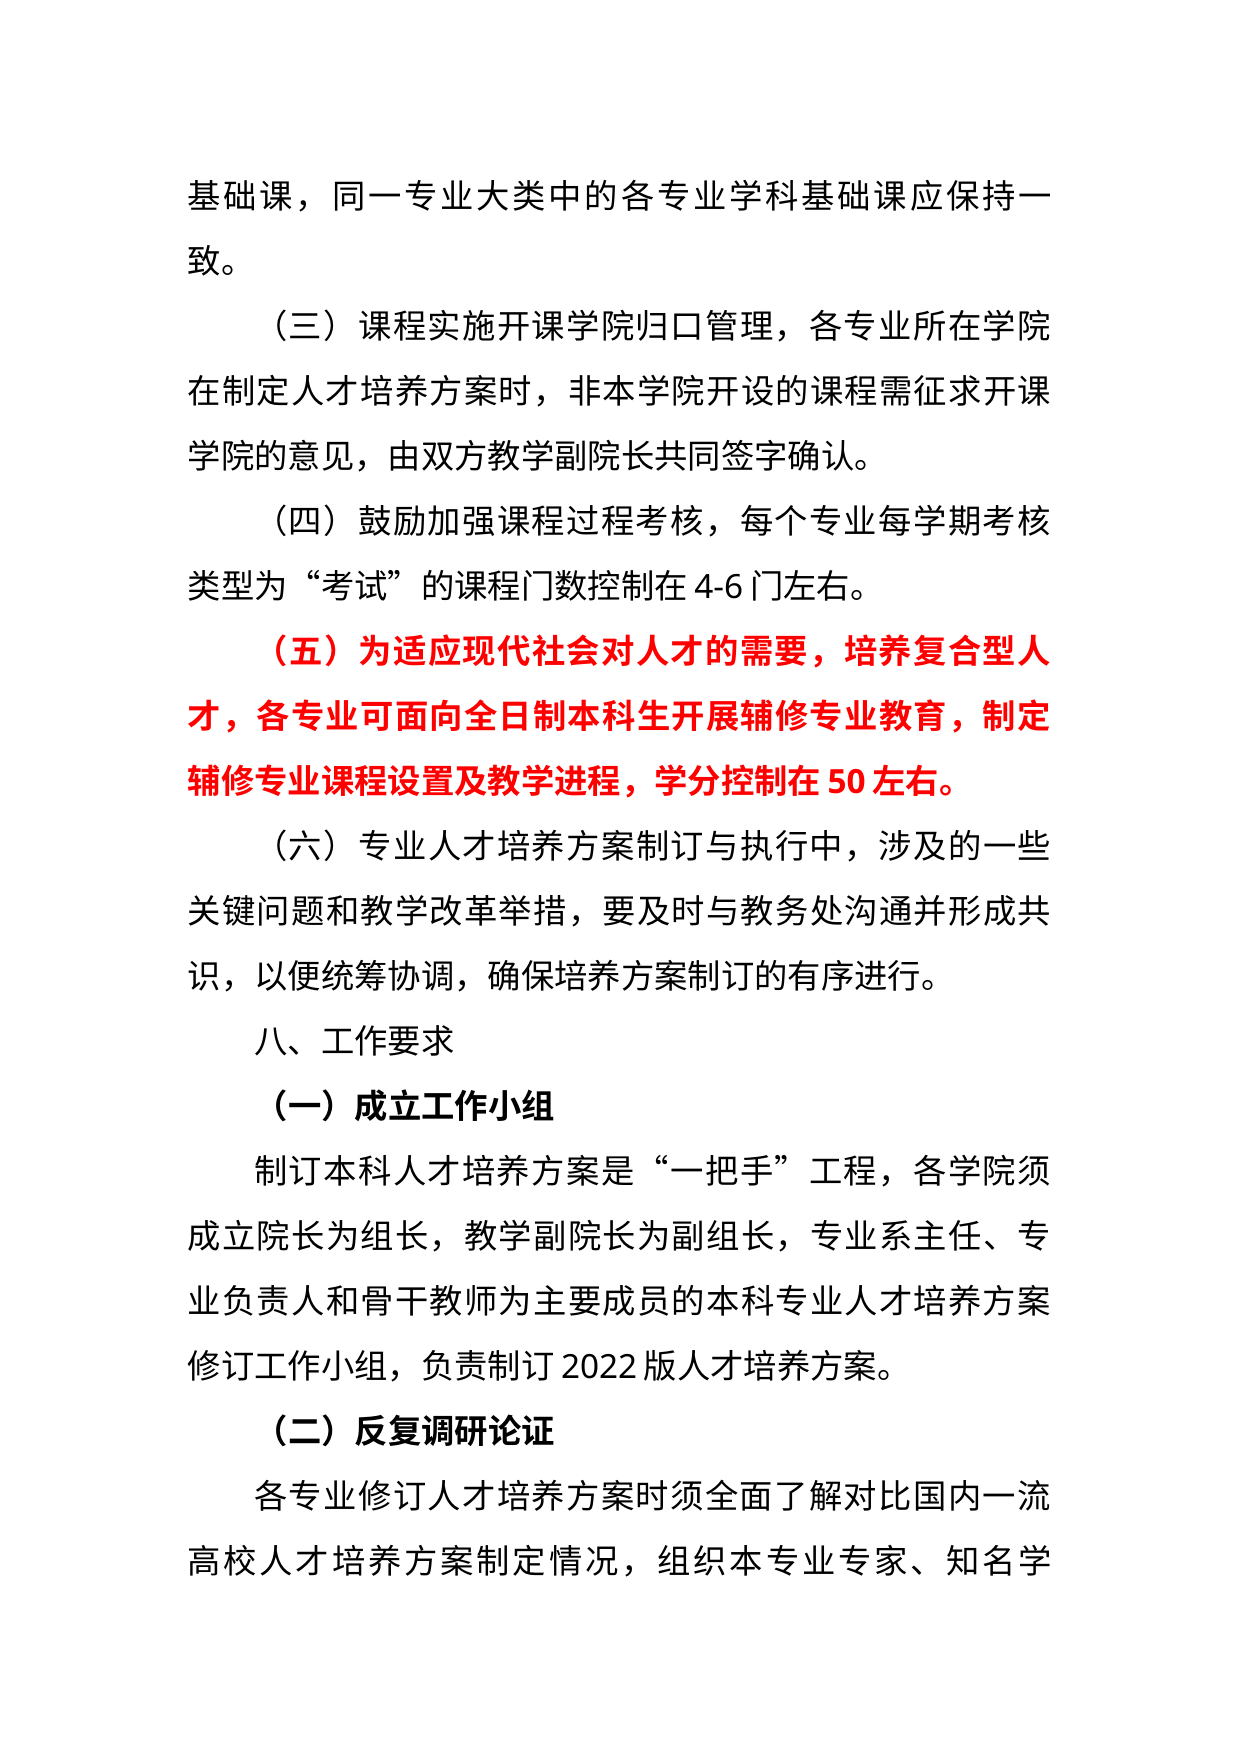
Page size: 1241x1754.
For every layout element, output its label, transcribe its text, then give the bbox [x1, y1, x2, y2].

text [187, 162, 1053, 292]
text （四）鼓励加强课程过程考核，每个专业每学期考核类型为“考试”的课程门数控制在4-6门左右。 [187, 487, 1053, 617]
text （二）反复调研论证 [187, 1397, 1053, 1462]
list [187, 1462, 1053, 1592]
text （三）课程实施开课学院归口管理，各专业所在学院在制定人才培养方案时，非本学院开设的课程需征求开课学院的意见，由双方教学副院长共同签字确认。 [187, 292, 1053, 487]
text （一）成立工作小组 [187, 1072, 1053, 1137]
text （六）专业人才培养方案制订与执行中，涉及的一些关键问题和教学改革举措，要及时与教务处沟通并形成共识，以便统筹协调，确保培养方案制订的有序进行。 [187, 812, 1053, 1007]
text （五）为适应现代社会对人才的需要，培养复合型人才，各专业可面向全日制本科生开展辅修专业教育，制定辅修专业课程设置及教学进程，学分控制在50左右。 [187, 617, 1053, 812]
text 八、工作要求 [187, 1007, 1053, 1072]
list 制订本科人才培养方案是“一把手”工程，各学院须成立院长为组长，教学副院长为副组长，专业系主任、专业负责人和骨干教师为主要成员的本科专业人才培养方案修订工作小组，负责制订2022版人才培养方案。 [187, 1137, 1053, 1397]
